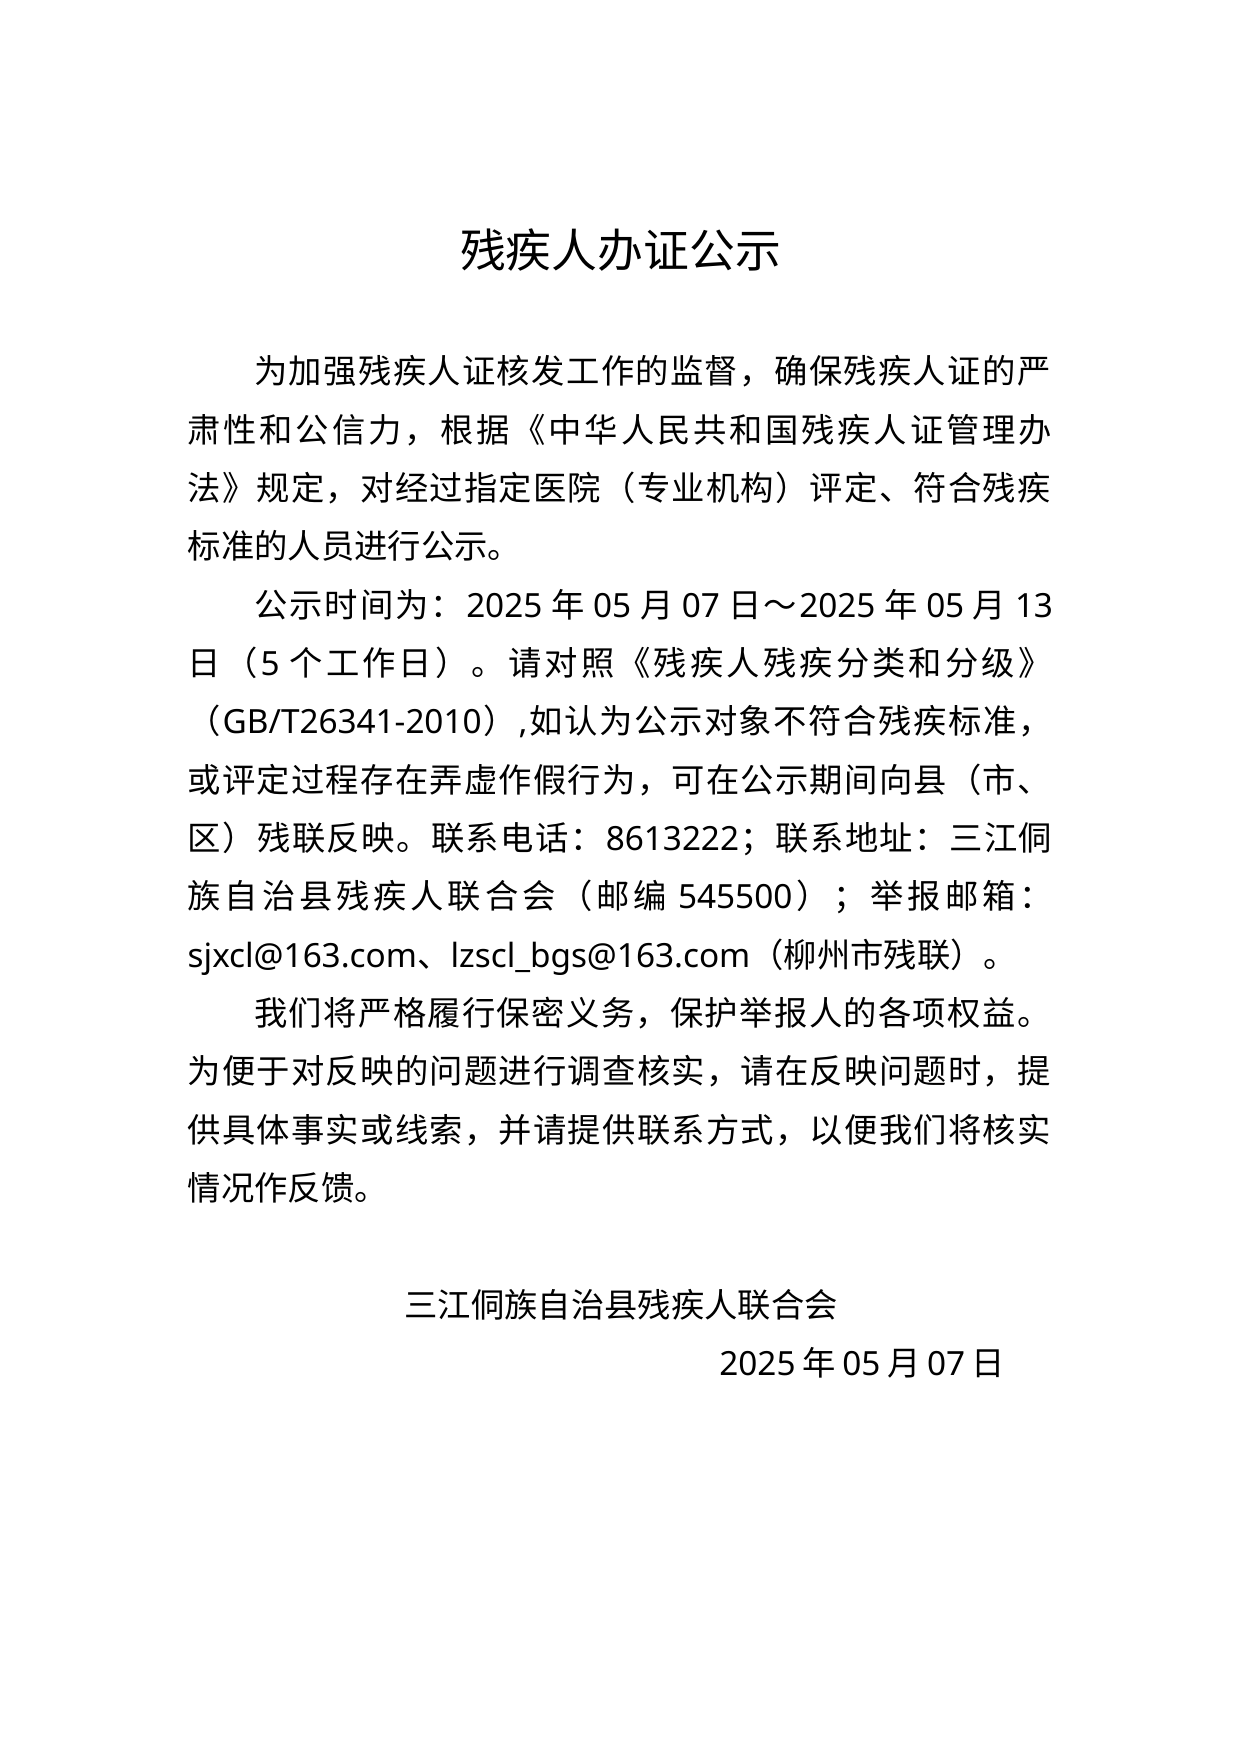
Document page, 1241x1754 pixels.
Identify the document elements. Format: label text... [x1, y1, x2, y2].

text 三江侗族自治县残疾人联合会 [187, 1270, 1053, 1329]
text 为加强残疾人证核发工作的监督，确保残疾人证的严肃性和公信力，根据《中华人民共和国残疾人证管理办法》规定，对经过指定医院（专业机构）评定、符合残疾标准的人员进行公示。 [187, 337, 1053, 570]
text 我们将严格履行保密义务，保护举报人的各项权益。为便于对反映的问题进行调查核实，请在反映问题时，提供具体事实或线索，并请提供联系方式，以便我们将核实情况作反馈。 [187, 979, 1053, 1212]
text 2025年05月07日 [187, 1329, 1053, 1387]
text 残疾人办证公示 [187, 220, 1053, 279]
text 公示时间为：2025年05月07日～2025年05月13日（5个工作日）。请对照《残疾人残疾分类和分级》（GB/T26341-2010）,如认为公示对象不符合残疾标准，或评定过程存在弄虚作假行为，可在公示期间向县（市、区）残联反映。联系电话：8613222；联系地址：三江侗族自治县残疾人联合会（邮编545500）；举报邮箱：sjxcl@163.com、lzscl_bgs@163.com（柳州市残联）。 [187, 570, 1053, 979]
